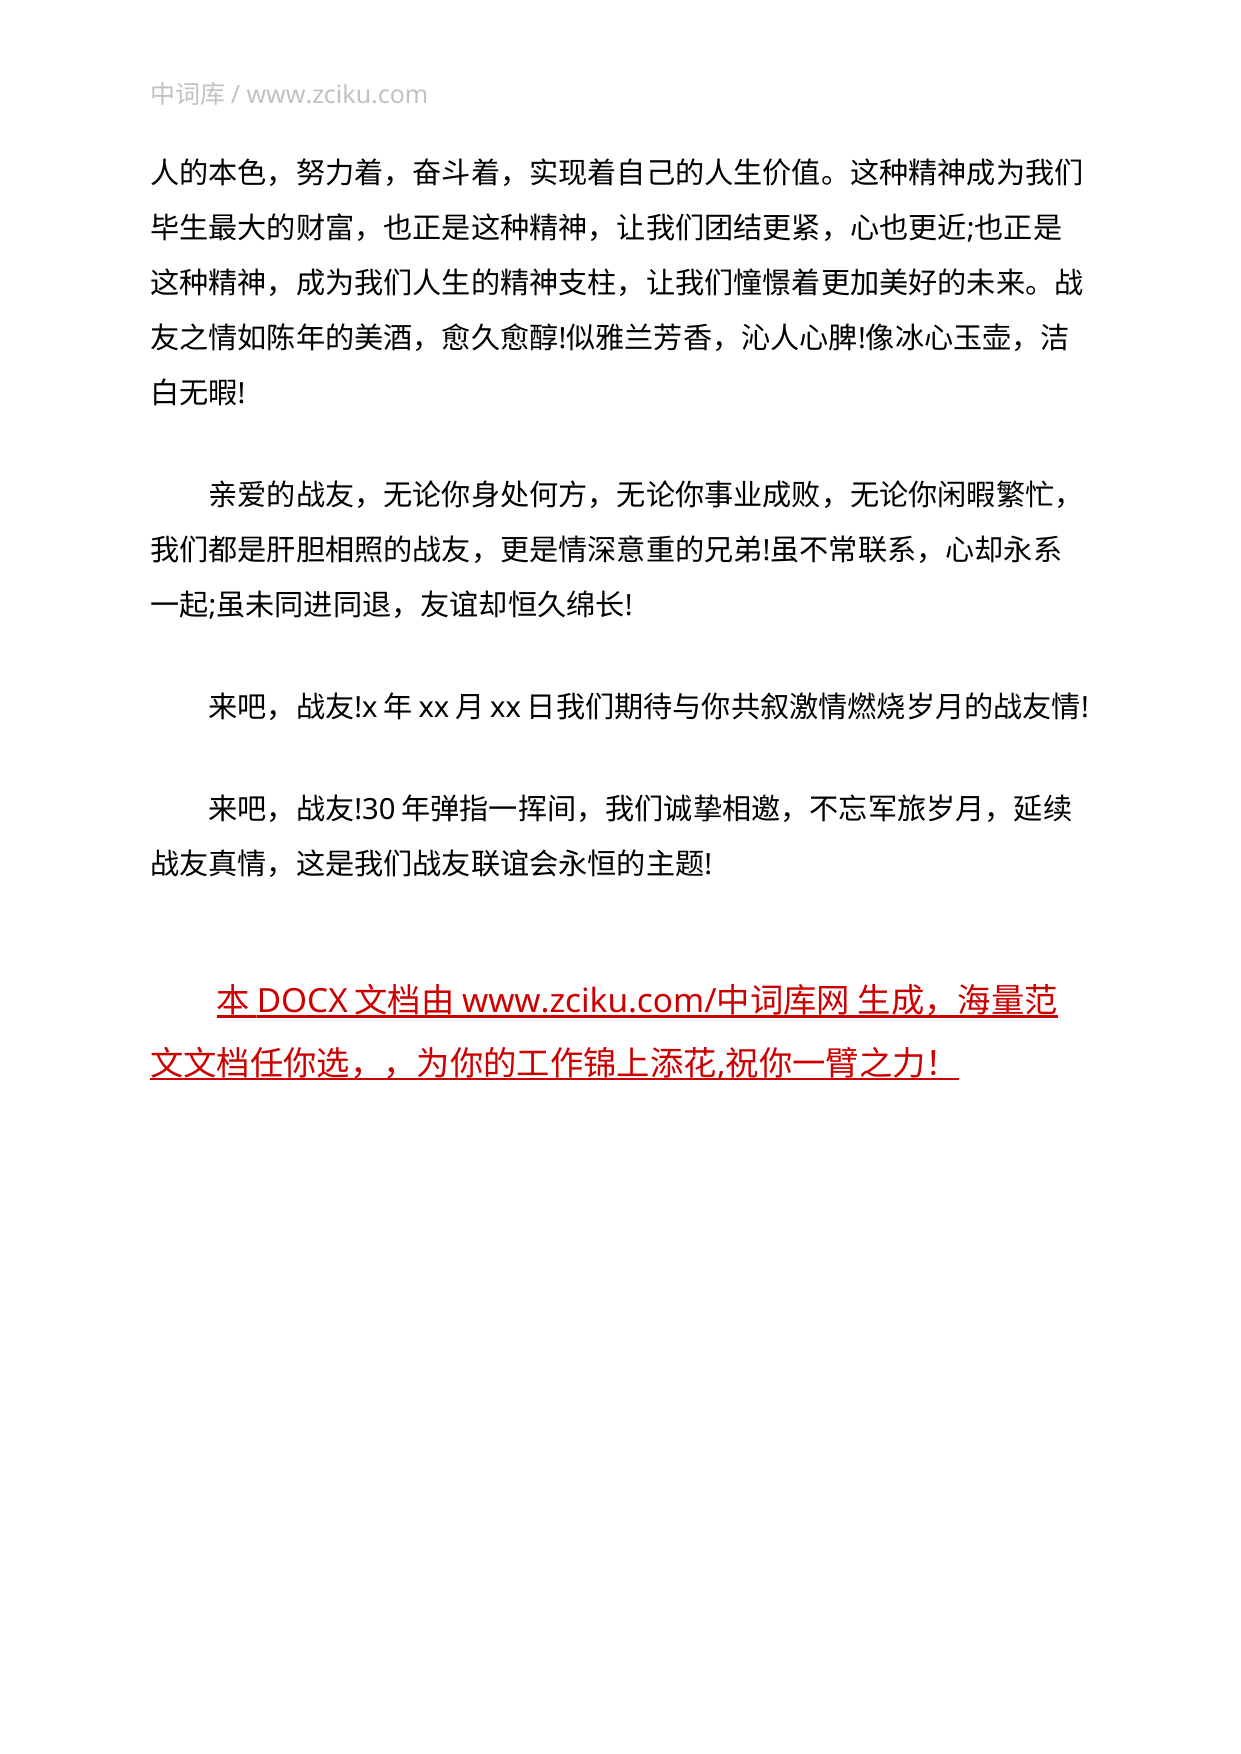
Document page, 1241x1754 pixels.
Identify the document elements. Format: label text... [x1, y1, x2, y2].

text 来吧，战友!x年xx月xx日我们期待与你共叙激情燃烧岁月的战友情! [150, 684, 1090, 726]
text 亲爱的战友，无论你身处何方，无论你事业成败，无论你闲暇繁忙，我们都是肝胆相照的战友，更是情深意重的兄弟!虽不常联系，心却永系一起;虽未同进同退，友谊却恒久绵长! [150, 472, 1090, 624]
text 来吧，战友!30年弹指一挥间，我们诚挚相邀，不忘军旅岁月，延续战友真情，这是我们战友联谊会永恒的主题! [150, 786, 1090, 883]
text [150, 150, 1090, 412]
text 本DOCX文档由 www.zciku.com/中词库网 生成，海量范文文档任你选，，为你的工作锦上添花,祝你一臂之力！ [150, 974, 1090, 1085]
